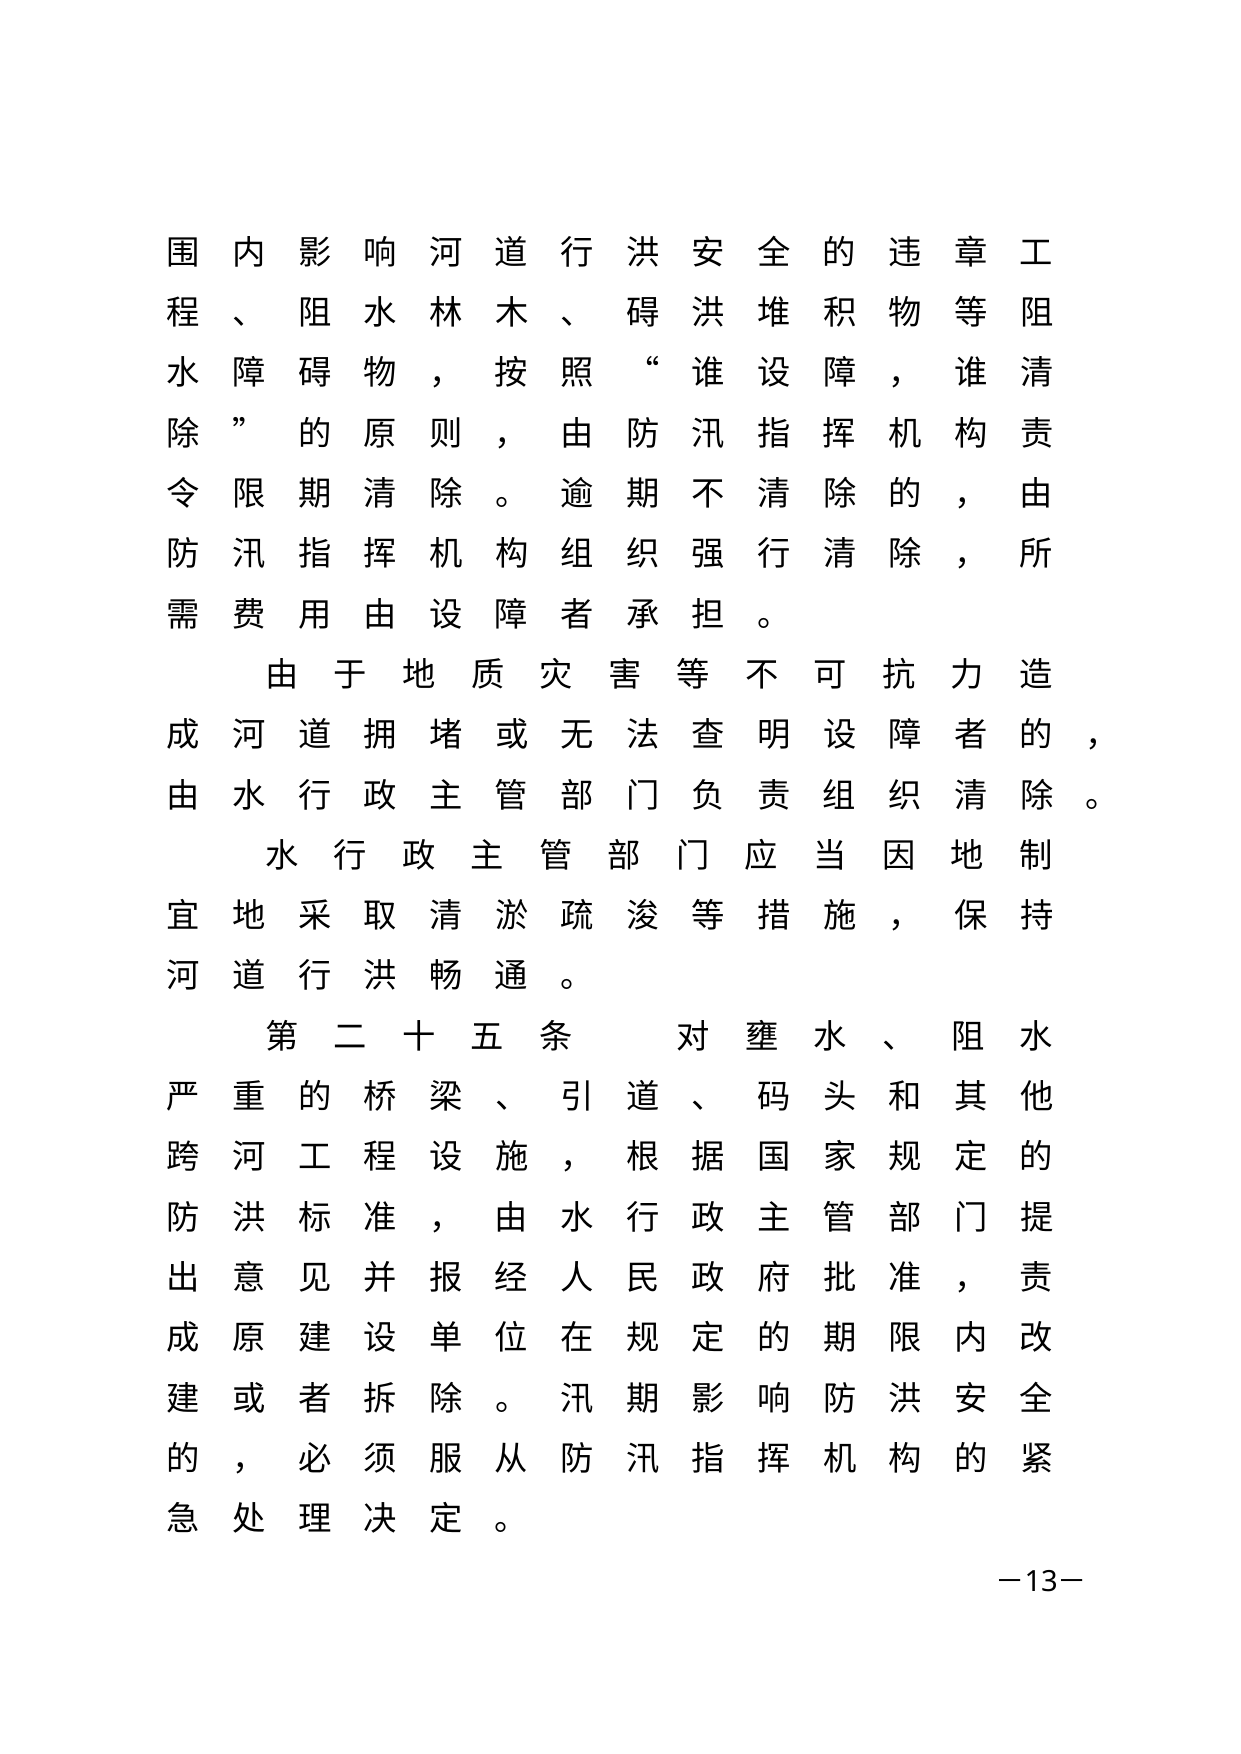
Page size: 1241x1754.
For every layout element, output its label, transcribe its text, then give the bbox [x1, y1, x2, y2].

text 由于地质灾害等不可抗力造成河道拥堵或无法查明设障者的，由水行政主管部门负责组织清除。 [167, 642, 1085, 823]
text 第二十五条 对壅水、阻水严重的桥梁、引道、码头和其他跨河工程设施，根据国家规定的防洪标准，由水行政主管部门提出意见并报经人民政府批准，责成原建设单位在规定的期限内改建或者拆除。汛期影响防洪安全的，必须服从防汛指挥机构的紧急处理决定。 [167, 1003, 1085, 1546]
text 第二十四条 对河道管理范围内影响河道行洪安全的违章工程、阻水林木、碍洪堆积物等阻水障碍物，按照“谁设障，谁清除”的原则，由防汛指挥机构责令限期清除。逾期不清除的，由防汛指挥机构组织强行清除，所需费用由设障者承担。 [167, 219, 1085, 642]
text 水行政主管部门应当因地制宜地采取清淤疏浚等措施，保持河道行洪畅通。 [167, 823, 1085, 1003]
